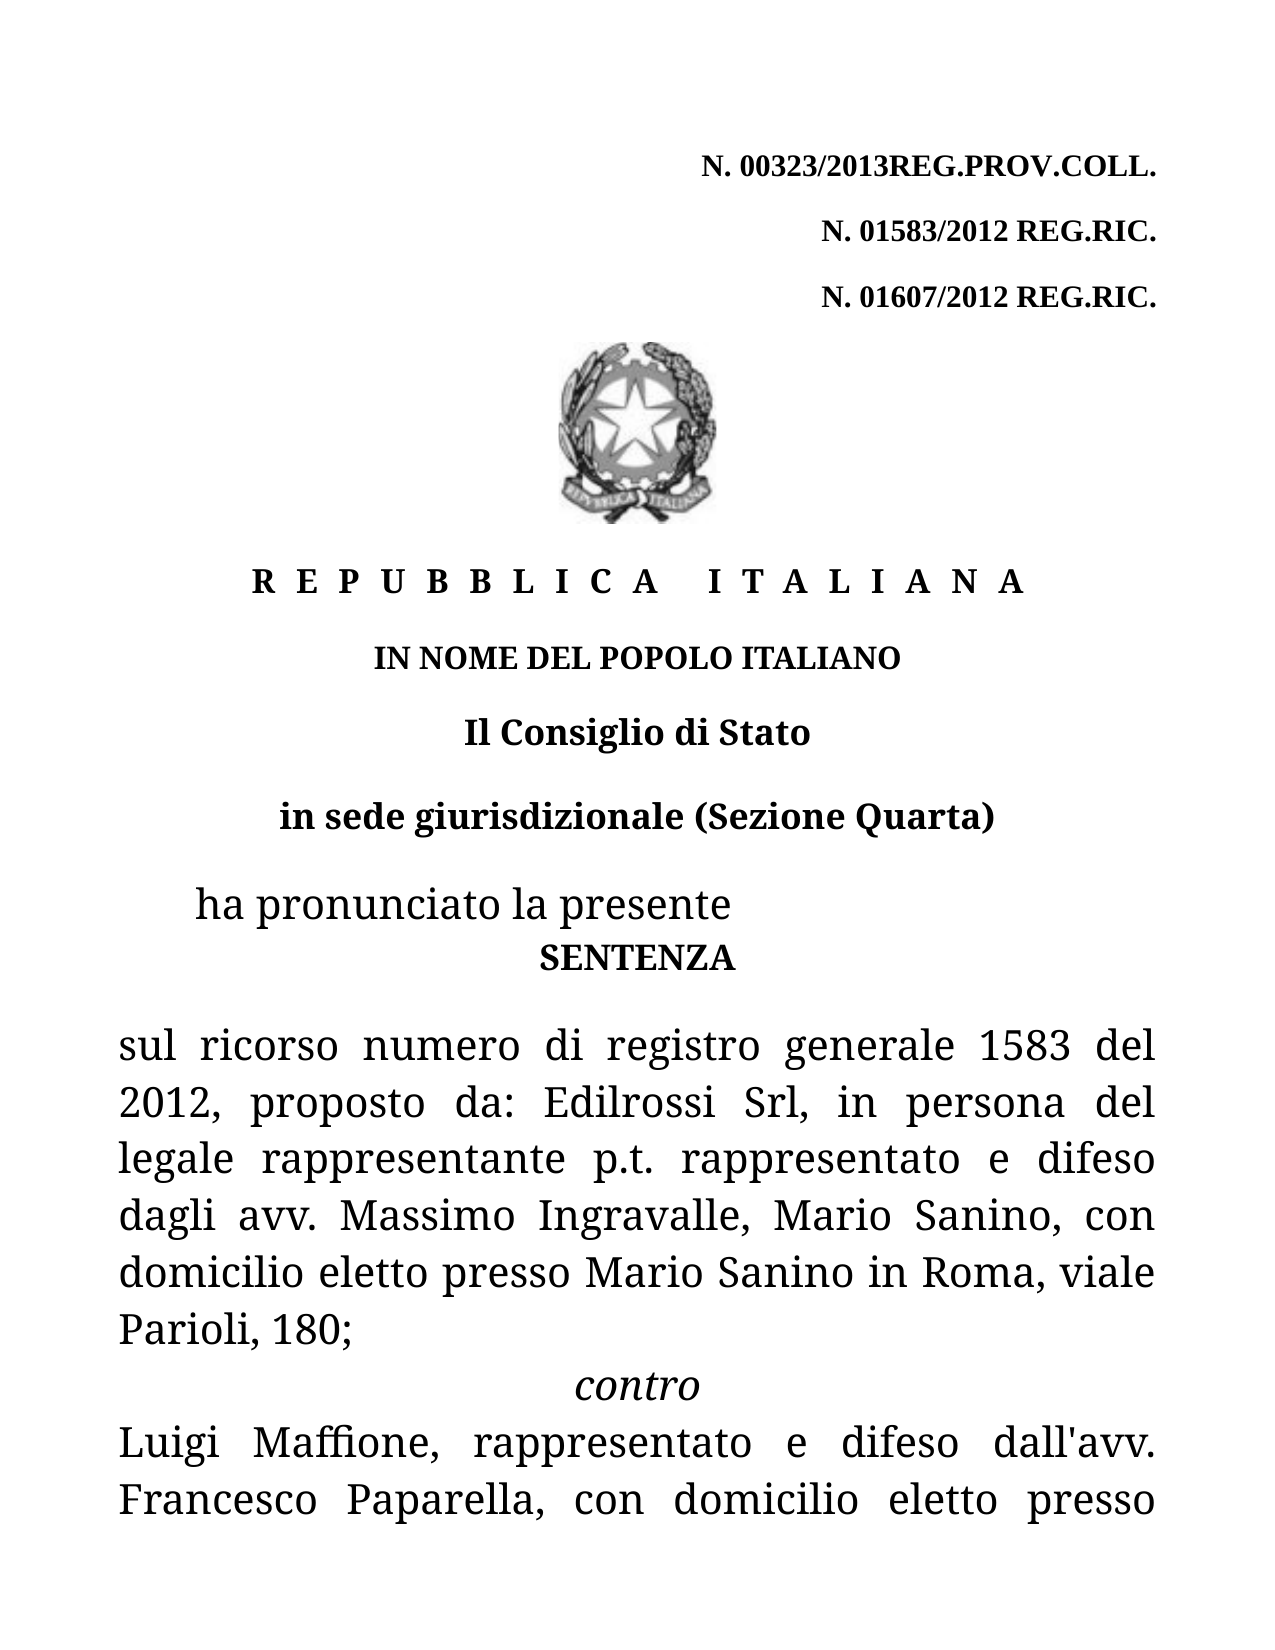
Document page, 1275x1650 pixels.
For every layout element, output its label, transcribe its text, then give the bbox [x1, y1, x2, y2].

text contro [118, 1356, 1157, 1413]
text sul ricorso numero di registro generale 1583 del 2012, proposto da: Edilrossi Srl, in persona del legale rappresentante p.t. rappresentato e difeso dagli avv. Massimo Ingravalle, Mario Sanino, con domicilio eletto presso Mario Sanino in Roma, viale Parioli, 180; [118, 1016, 1157, 1356]
text in sede giurisdizionale (Sezione Quarta) [118, 792, 1157, 840]
text N. 00323/2013REG.PROV.COLL. [118, 148, 1157, 183]
text ha pronunciato la presente [118, 875, 1157, 932]
text Il Consiglio di Stato [118, 708, 1157, 756]
picture [558, 342, 717, 524]
text SENTENZA [118, 932, 1157, 980]
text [118, 1413, 1157, 1527]
text N. 01607/2012 REG.RIC. [118, 278, 1157, 314]
text N. 01583/2012 REG.RIC. [118, 213, 1157, 249]
text IN NOME DEL POPOLO ITALIANO [118, 636, 1157, 679]
text REPUBBLICA ITALIANA [118, 557, 1157, 603]
